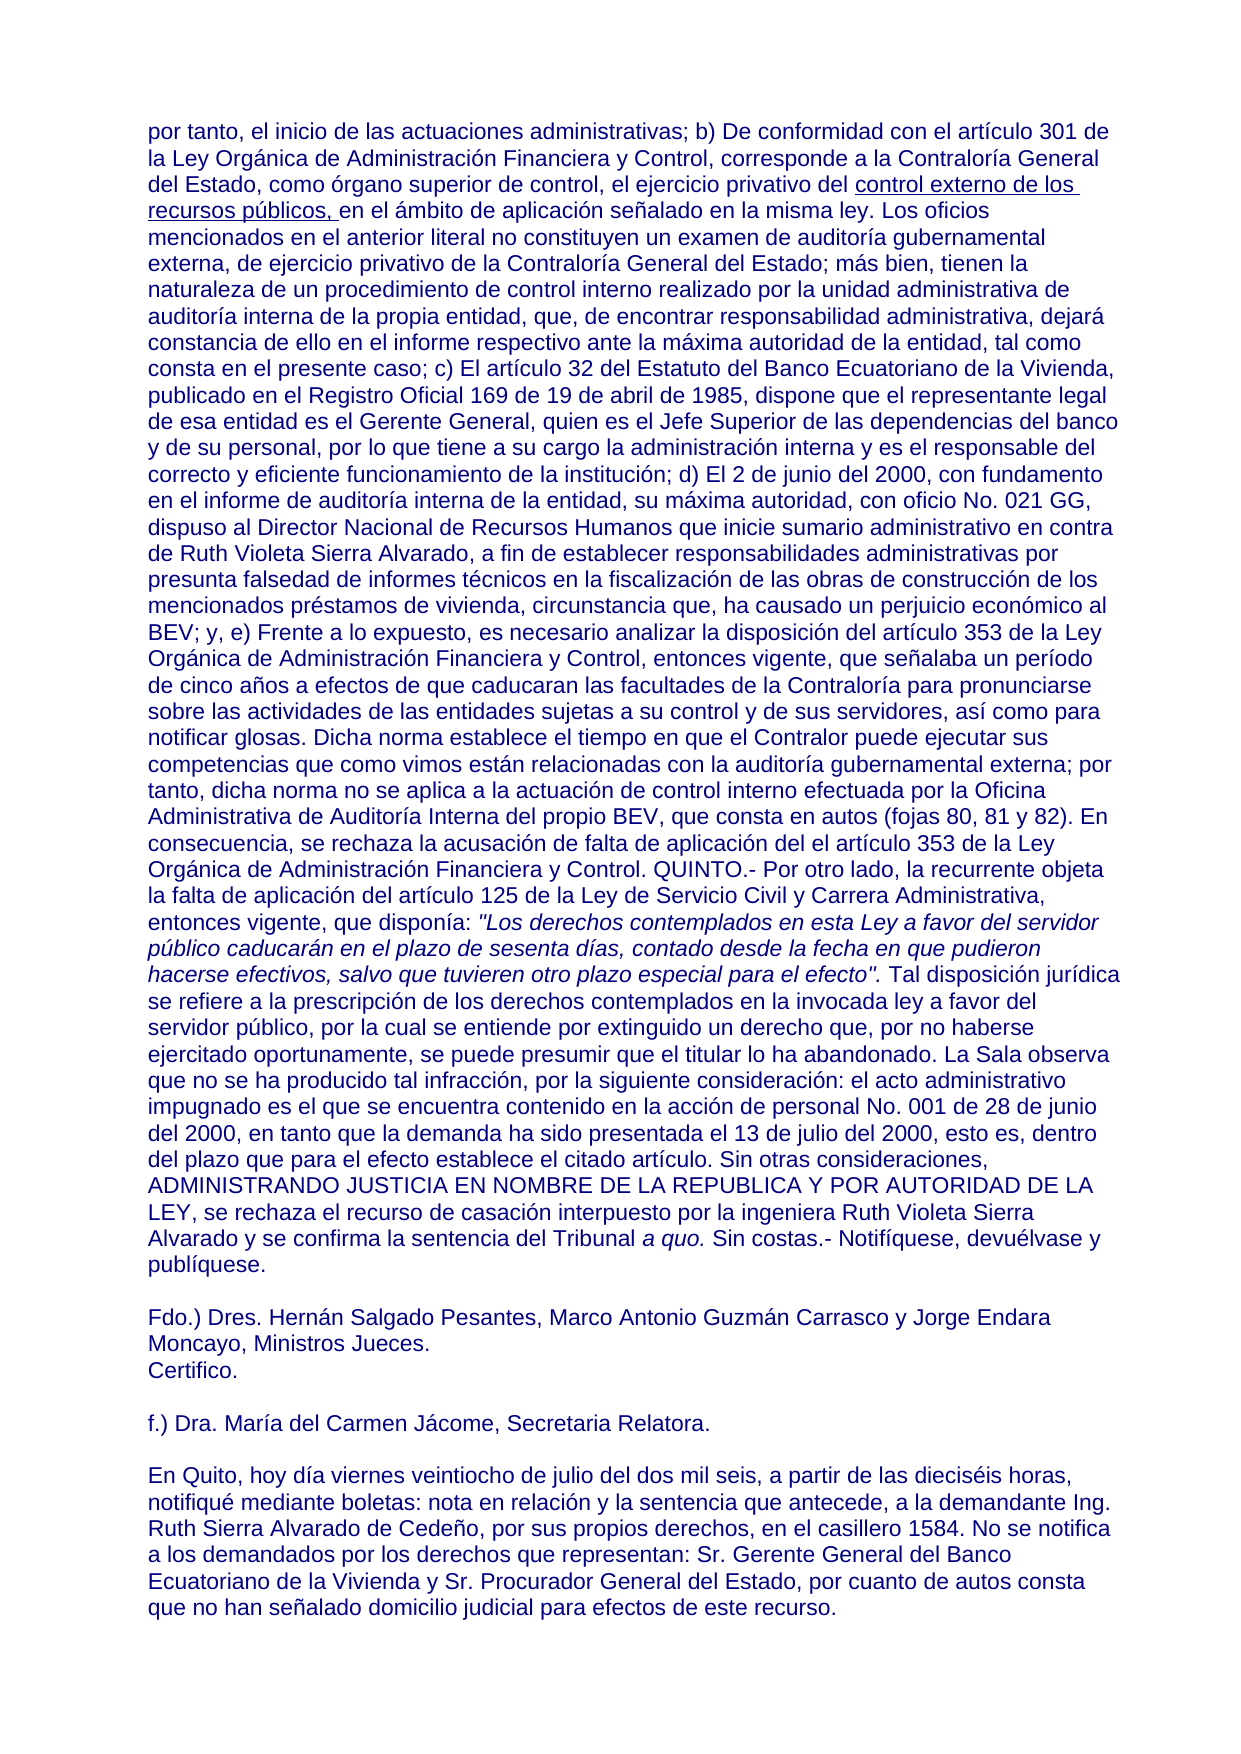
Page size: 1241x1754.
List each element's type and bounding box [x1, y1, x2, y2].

text [148, 118, 1122, 1620]
